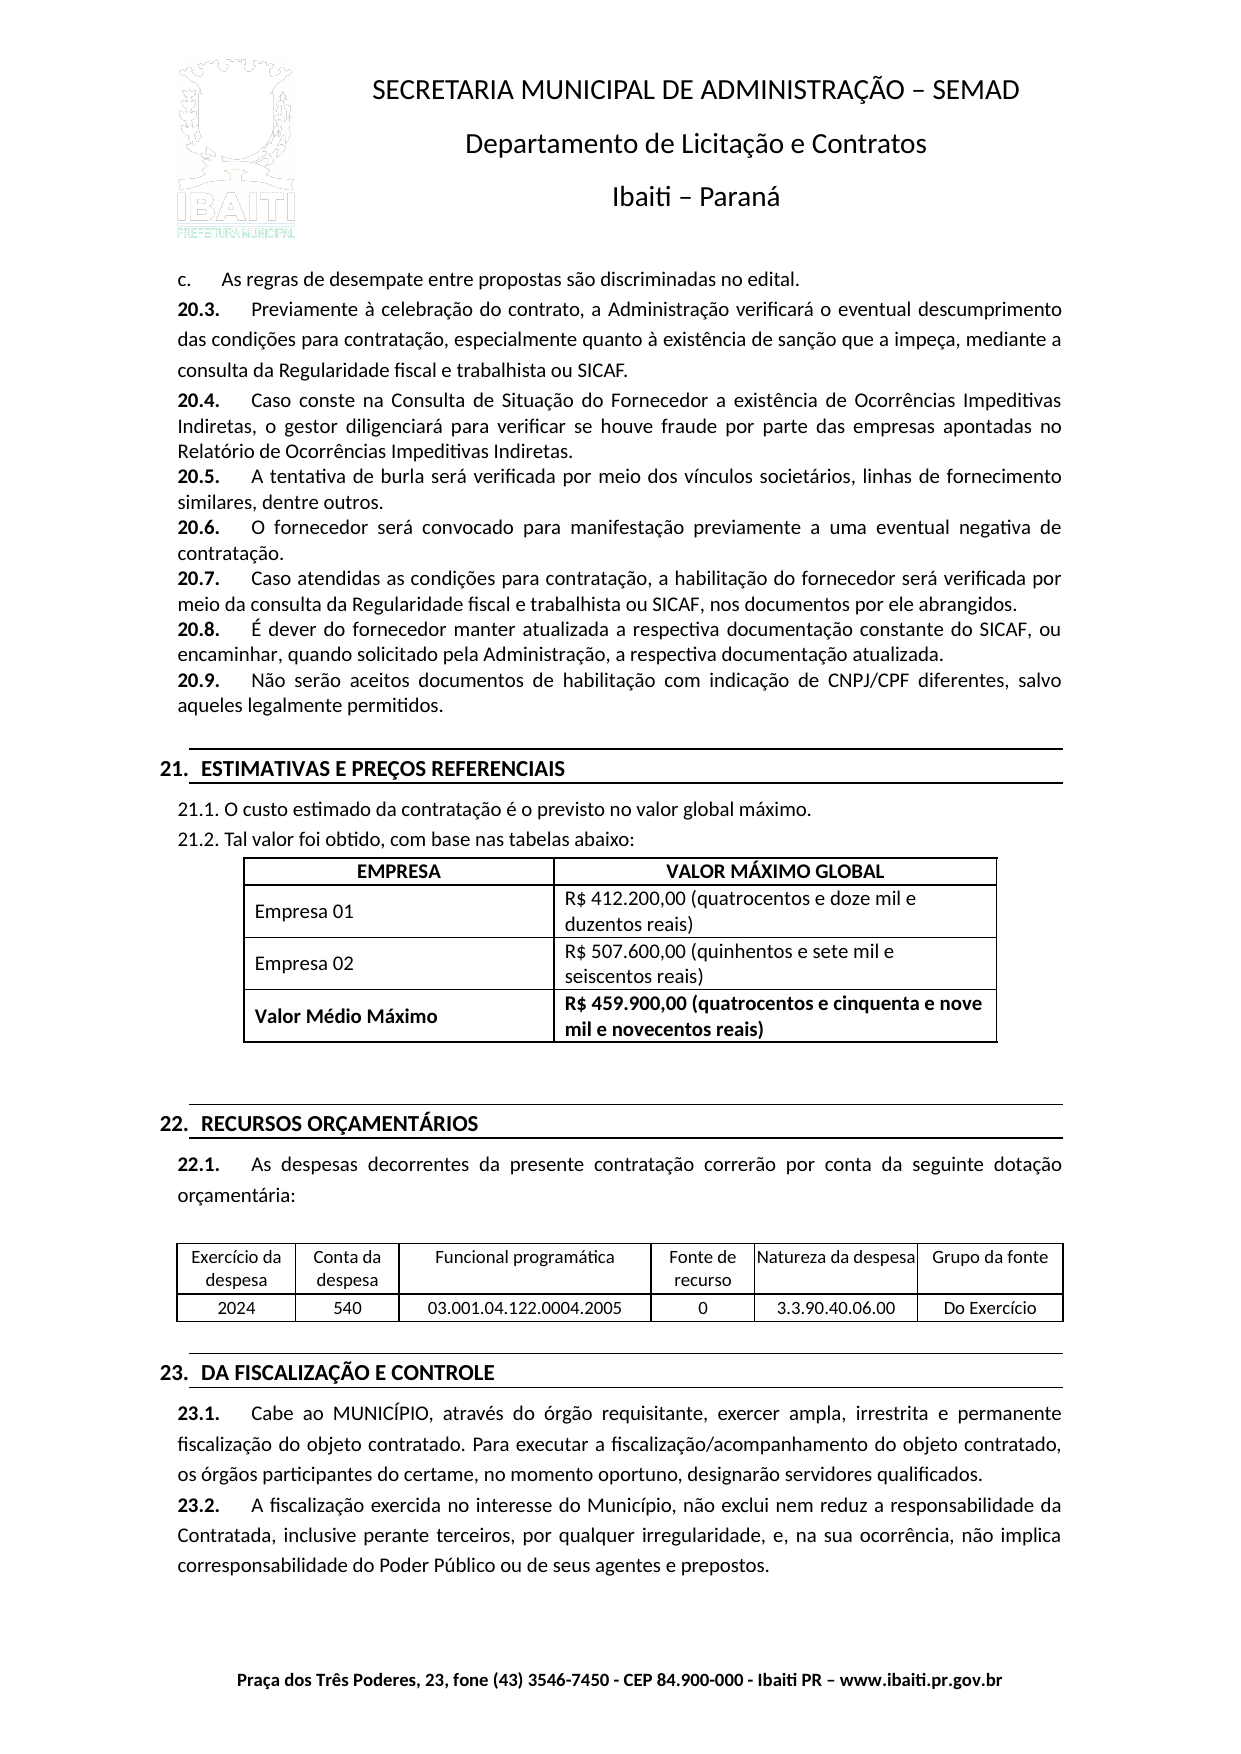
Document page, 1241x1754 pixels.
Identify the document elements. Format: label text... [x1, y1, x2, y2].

list A tentativa de burla será verificada por meio dos vínculos societários, linhas de fornecimento similares, dentre outros. [177, 464, 1063, 514]
table_header Exercício da despesa [178, 1244, 295, 1293]
list O fornecedor será convocado para manifestação previamente a uma eventual negativa de contratação. [177, 514, 1063, 565]
table_header VALOR MÁXIMO GLOBAL [555, 859, 996, 884]
table_cell 2024 [178, 1295, 295, 1321]
table_cell Empresa 02 [245, 938, 553, 989]
table_header Fonte de recurso [652, 1244, 754, 1293]
table_header Grupo da fonte [918, 1244, 1062, 1293]
table_cell 540 [296, 1295, 398, 1321]
text 21.1. O custo estimado da contratação é o previsto no valor global máximo. [177, 796, 1063, 822]
table_cell Do Exercício [918, 1295, 1062, 1321]
list ESTIMATIVAS E PREÇOS REFERENCIAIS [189, 750, 1063, 782]
table_header Natureza da despesa [755, 1244, 917, 1293]
table_cell Empresa 01 [245, 886, 553, 936]
list RECURSOS ORÇAMENTÁRIOS [189, 1105, 1063, 1137]
list As despesas decorrentes da presente contratação correrão por conta da seguinte dotação orçamentária: [177, 1151, 1063, 1207]
table_cell R$ 459.900,00 (quatrocentos e cinquenta e nove mil e novecentos reais) [555, 990, 996, 1041]
list Cabe ao MUNICÍPIO, através do órgão requisitante, exercer ampla, irrestrita e permanente fiscalização do objeto contratado. Para executar a fiscalização/acompanhamento do objeto contratado, os órgãos participantes do certame, no momento oportuno, designarão servidores qualificados. [177, 1401, 1063, 1487]
list Caso atendidas as condições para contratação, a habilitação do fornecedor será verificada por meio da consulta da Regularidade fiscal e trabalhista ou SICAF, nos documentos por ele abrangidos. [177, 565, 1063, 616]
table_cell R$ 412.200,00 (quatrocentos e doze mil e duzentos reais) [555, 886, 996, 936]
table_header EMPRESA [245, 859, 553, 884]
list A fiscalização exercida no interesse do Município, não exclui nem reduz a responsabilidade da Contratada, inclusive perante terceiros, por qualquer irregularidade, e, na sua ocorrência, não implica corresponsabilidade do Poder Público ou de seus agentes e prepostos. [177, 1492, 1063, 1578]
list É dever do fornecedor manter atualizada a respectiva documentação constante do SICAF, ou encaminhar, quando solicitado pela Administração, a respectiva documentação atualizada. [177, 616, 1063, 667]
text 21.2. Tal valor foi obtido, com base nas tabelas abaixo: [177, 827, 1063, 852]
table_cell Valor Médio Máximo [245, 990, 553, 1041]
list DA FISCALIZAÇÃO E CONTROLE [189, 1354, 1063, 1387]
list Caso conste na Consulta de Situação do Fornecedor a existência de Ocorrências Impeditivas Indiretas, o gestor diligenciará para verificar se houve fraude por parte das empresas apontadas no Relatório de Ocorrências Impeditivas Indiretas. [177, 387, 1063, 464]
text c. As regras de desempate entre propostas são discriminadas no edital. [177, 266, 1063, 291]
table_cell R$ 507.600,00 (quinhentos e sete mil e seiscentos reais) [555, 938, 996, 989]
list Previamente à celebração do contrato, a Administração verificará o eventual descumprimento das condições para contratação, especialmente quanto à existência de sanção que a impeça, mediante a consulta da Regularidade fiscal e trabalhista ou SICAF. [177, 296, 1063, 382]
table_cell 3.3.90.40.06.00 [755, 1295, 917, 1321]
table_header Conta da despesa [296, 1244, 398, 1293]
table_header Funcional programática [400, 1244, 650, 1293]
table_cell 0 [652, 1295, 754, 1321]
table_cell 03.001.04.122.0004.2005 [400, 1295, 650, 1321]
list Não serão aceitos documentos de habilitação com indicação de CNPJ/CPF diferentes, salvo aqueles legalmente permitidos. [177, 667, 1063, 718]
